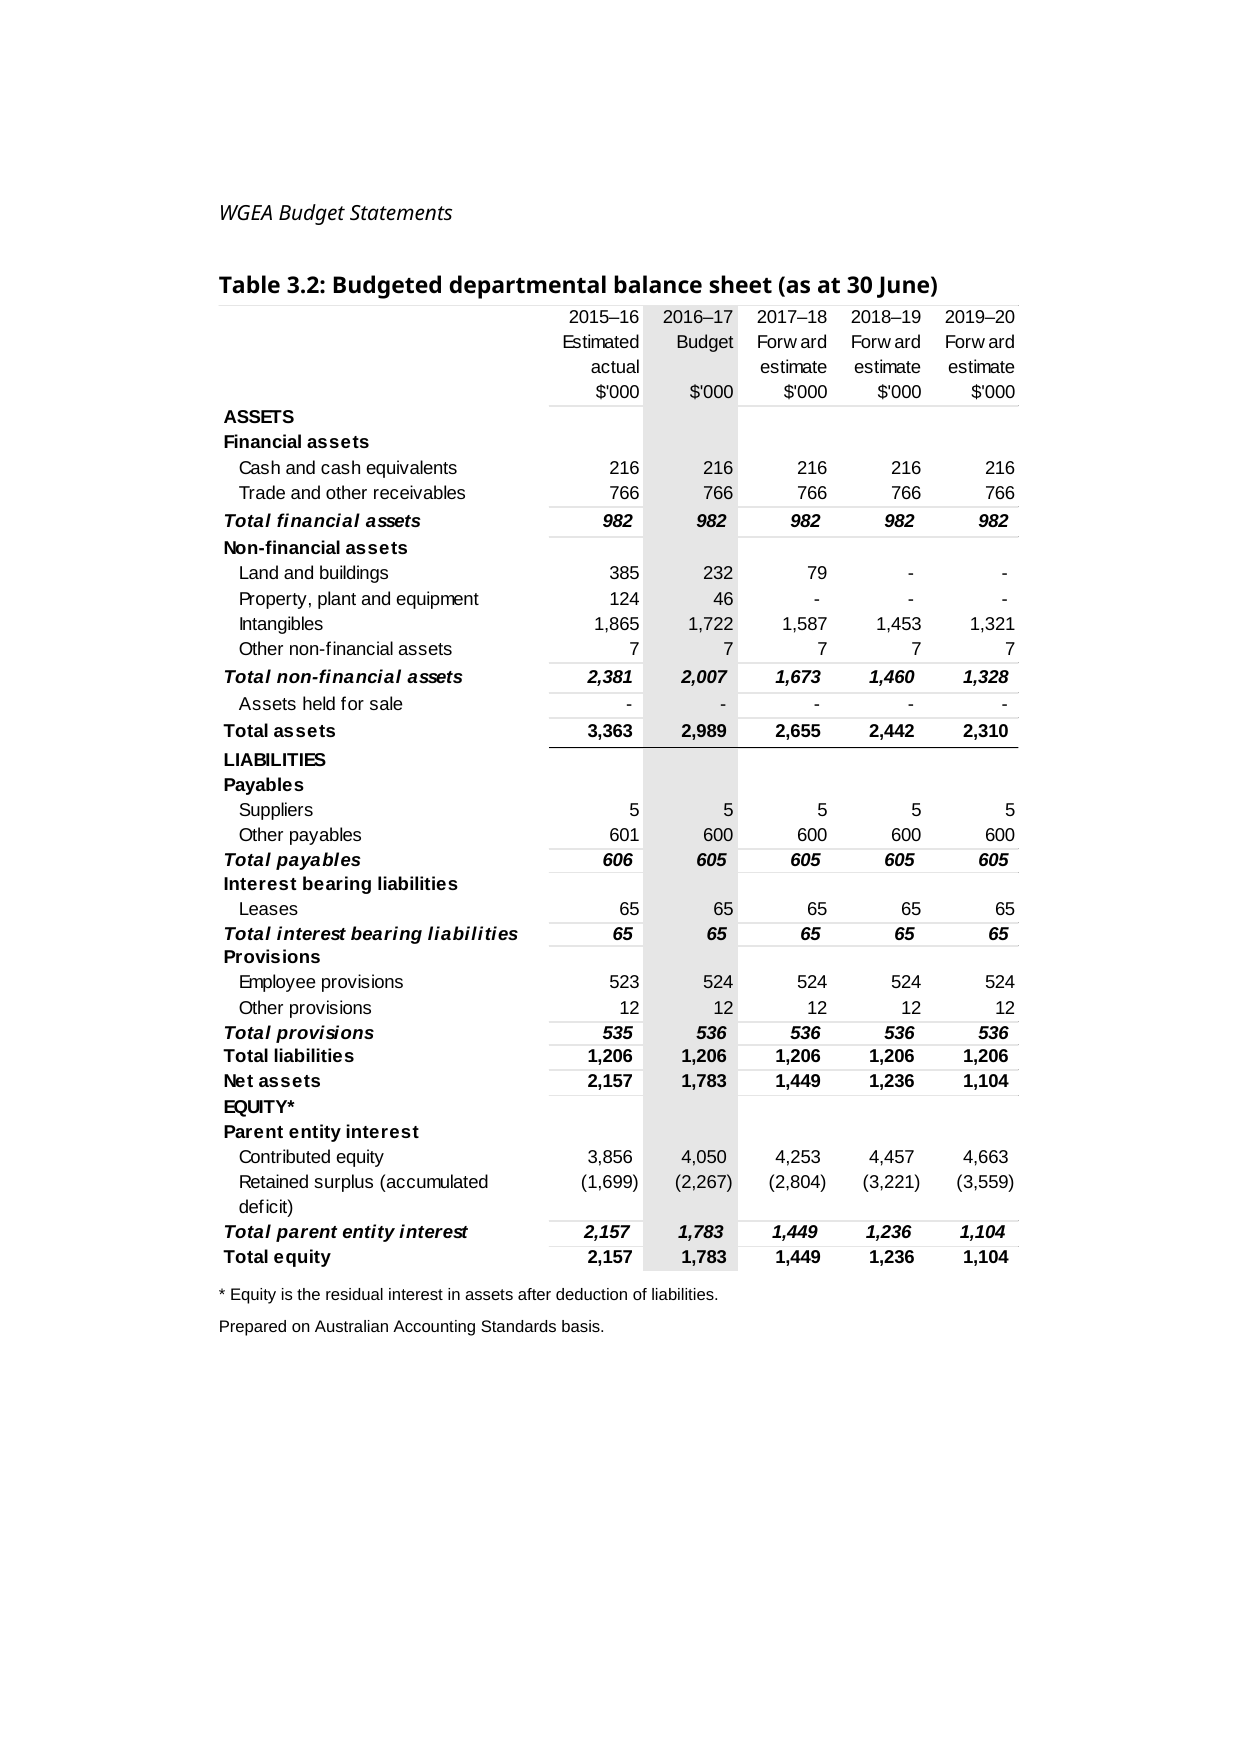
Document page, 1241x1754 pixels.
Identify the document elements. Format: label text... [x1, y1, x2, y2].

text Table 3.2: Budgeted departmental balance sheet (as at 30 June) [218, 269, 1022, 301]
text Prepared on Australian Accounting Standards basis. [218, 1317, 1022, 1336]
text * Equity is the residual interest in assets after deduction of liabilities. [218, 1285, 1022, 1304]
